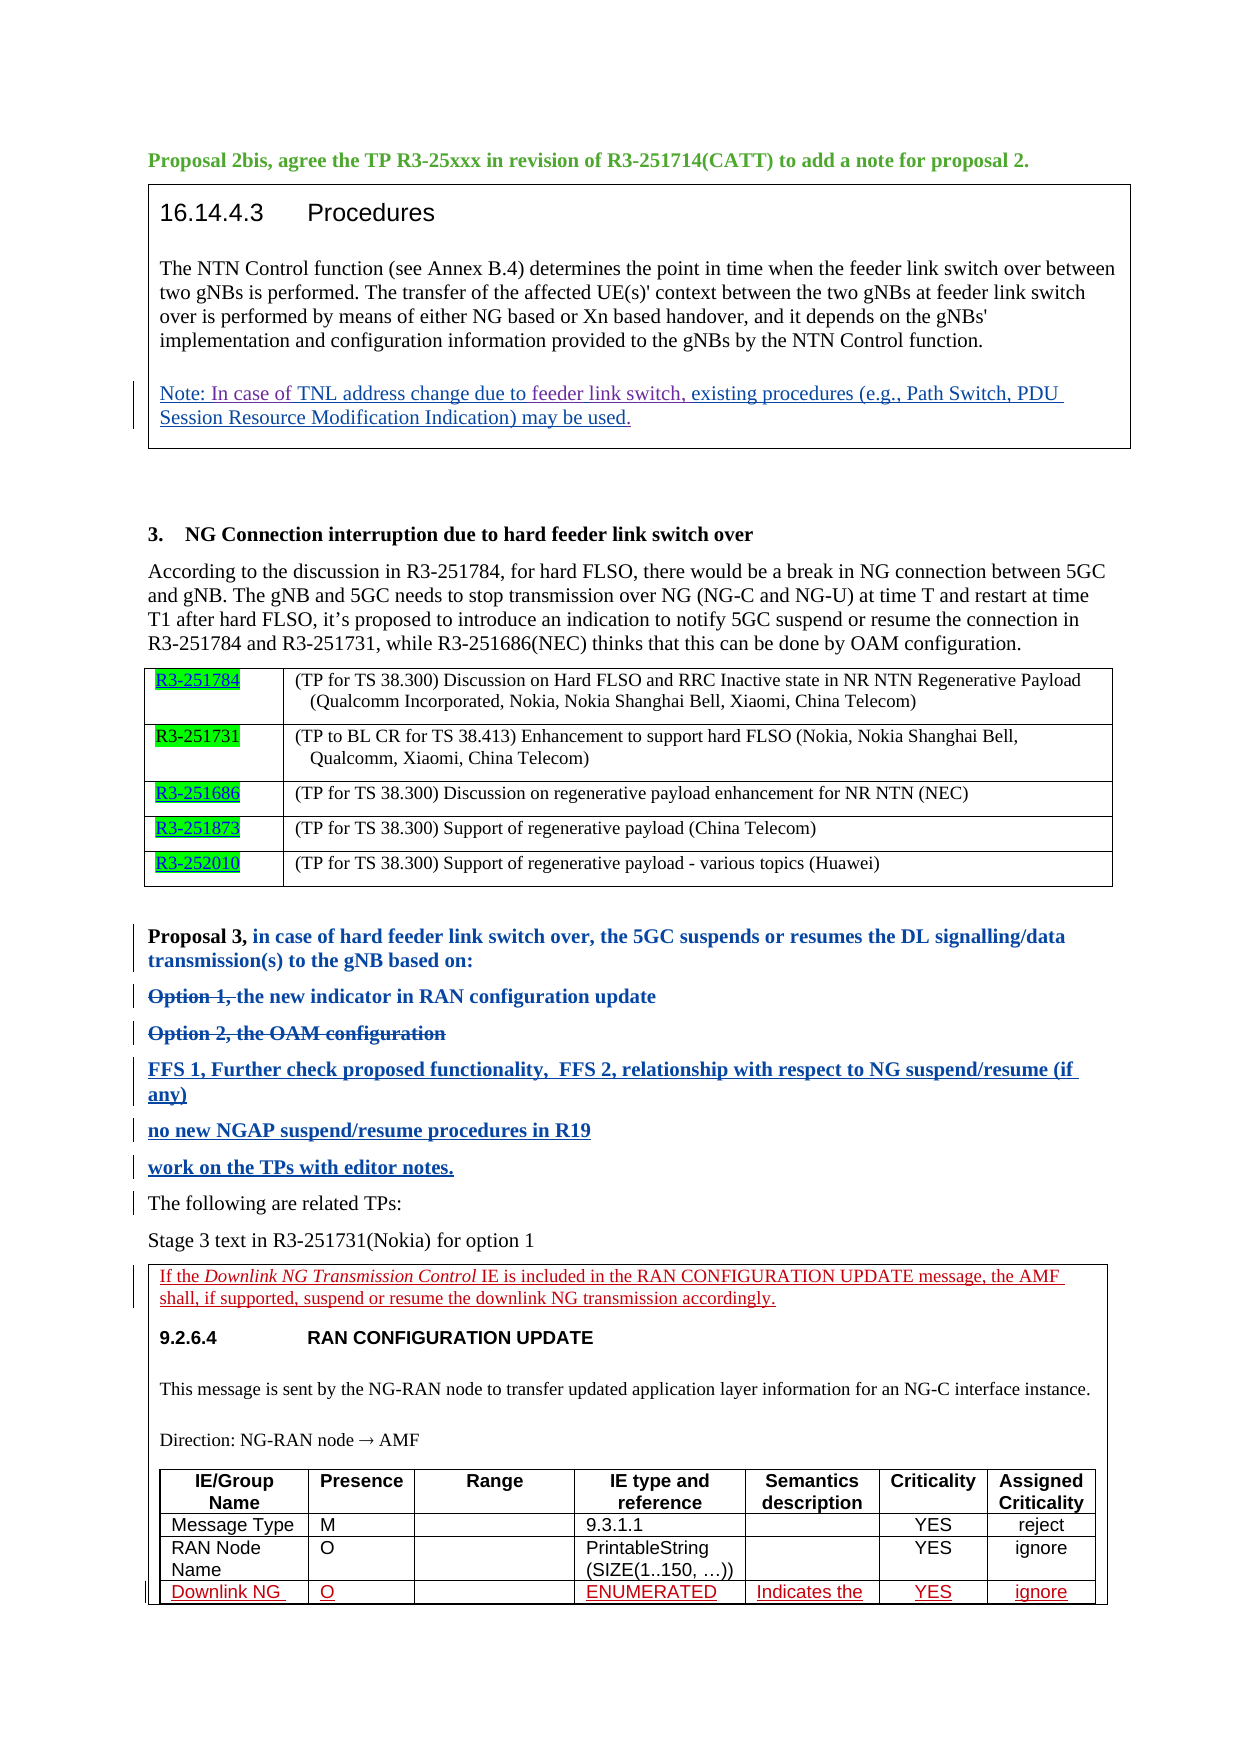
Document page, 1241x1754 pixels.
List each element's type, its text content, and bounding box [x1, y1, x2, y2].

table_cell (TP to BL CR for TS 38.413) Enhancement to support hard FLSO (Nokia, Nokia Shanghai Bell, Qualcomm, Xiaomi, China Telecom) [284, 725, 1112, 781]
text the new indicator in RAN configuration update [148, 984, 1107, 1008]
table_header (TP for TS 38.300) Discussion on Hard FLSO and RRC Inactive state in NR NTN Regenerative Payload (Qualcomm Incorporated, Nokia, Nokia Shanghai Bell, Xiaomi, China Telecom) [284, 669, 1112, 724]
table_cell (TP for TS 38.300) Support of regenerative payload (China Telecom) [284, 817, 1112, 851]
text Proposal 2bis, agree the TP R3-25xxx in revision of R3-251714(CATT) to add a note for proposal 2. [148, 148, 1107, 172]
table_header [149, 185, 1130, 448]
text Stage 3 text in R3-251731(Nokia) for option 1 [148, 1228, 1107, 1252]
table_cell (TP for TS 38.300) Support of regenerative payload - various topics (Huawei) [284, 852, 1112, 886]
text According to the discussion in R3-251784, for hard FLSO, there would be a break in NG connection between 5GC and gNB. The gNB and 5GC needs to stop transmission over NG (NG-C and NG-U) at time T and restart at time T1 after hard FLSO, it’s proposed to introduce an indication to notify 5GC suspend or resume the connection in R3-251784 and R3-251731, while R3-251686(NEC) thinks that this can be done by OAM configuration. [148, 559, 1107, 655]
list NG Connection interruption due to hard feeder link switch over [148, 522, 1107, 546]
text Option 2, the OAM configuration [148, 1021, 1107, 1045]
text The following are related TPs: [148, 1191, 1107, 1215]
text Proposal 3, in case of hard feeder link switch over, the 5GC suspends or resumes the DL signalling/data transmission(s) to the gNB based on: [148, 924, 1107, 972]
table_cell (TP for TS 38.300) Discussion on regenerative payload enhancement for NR NTN (NEC) [284, 782, 1112, 816]
table_cell R3-251731 [145, 725, 283, 781]
table_cell R3-251873 [145, 817, 283, 851]
table_header R3-251784 [145, 669, 283, 724]
table_cell R3-251686 [145, 782, 283, 816]
table_cell R3-252010 [145, 852, 283, 886]
